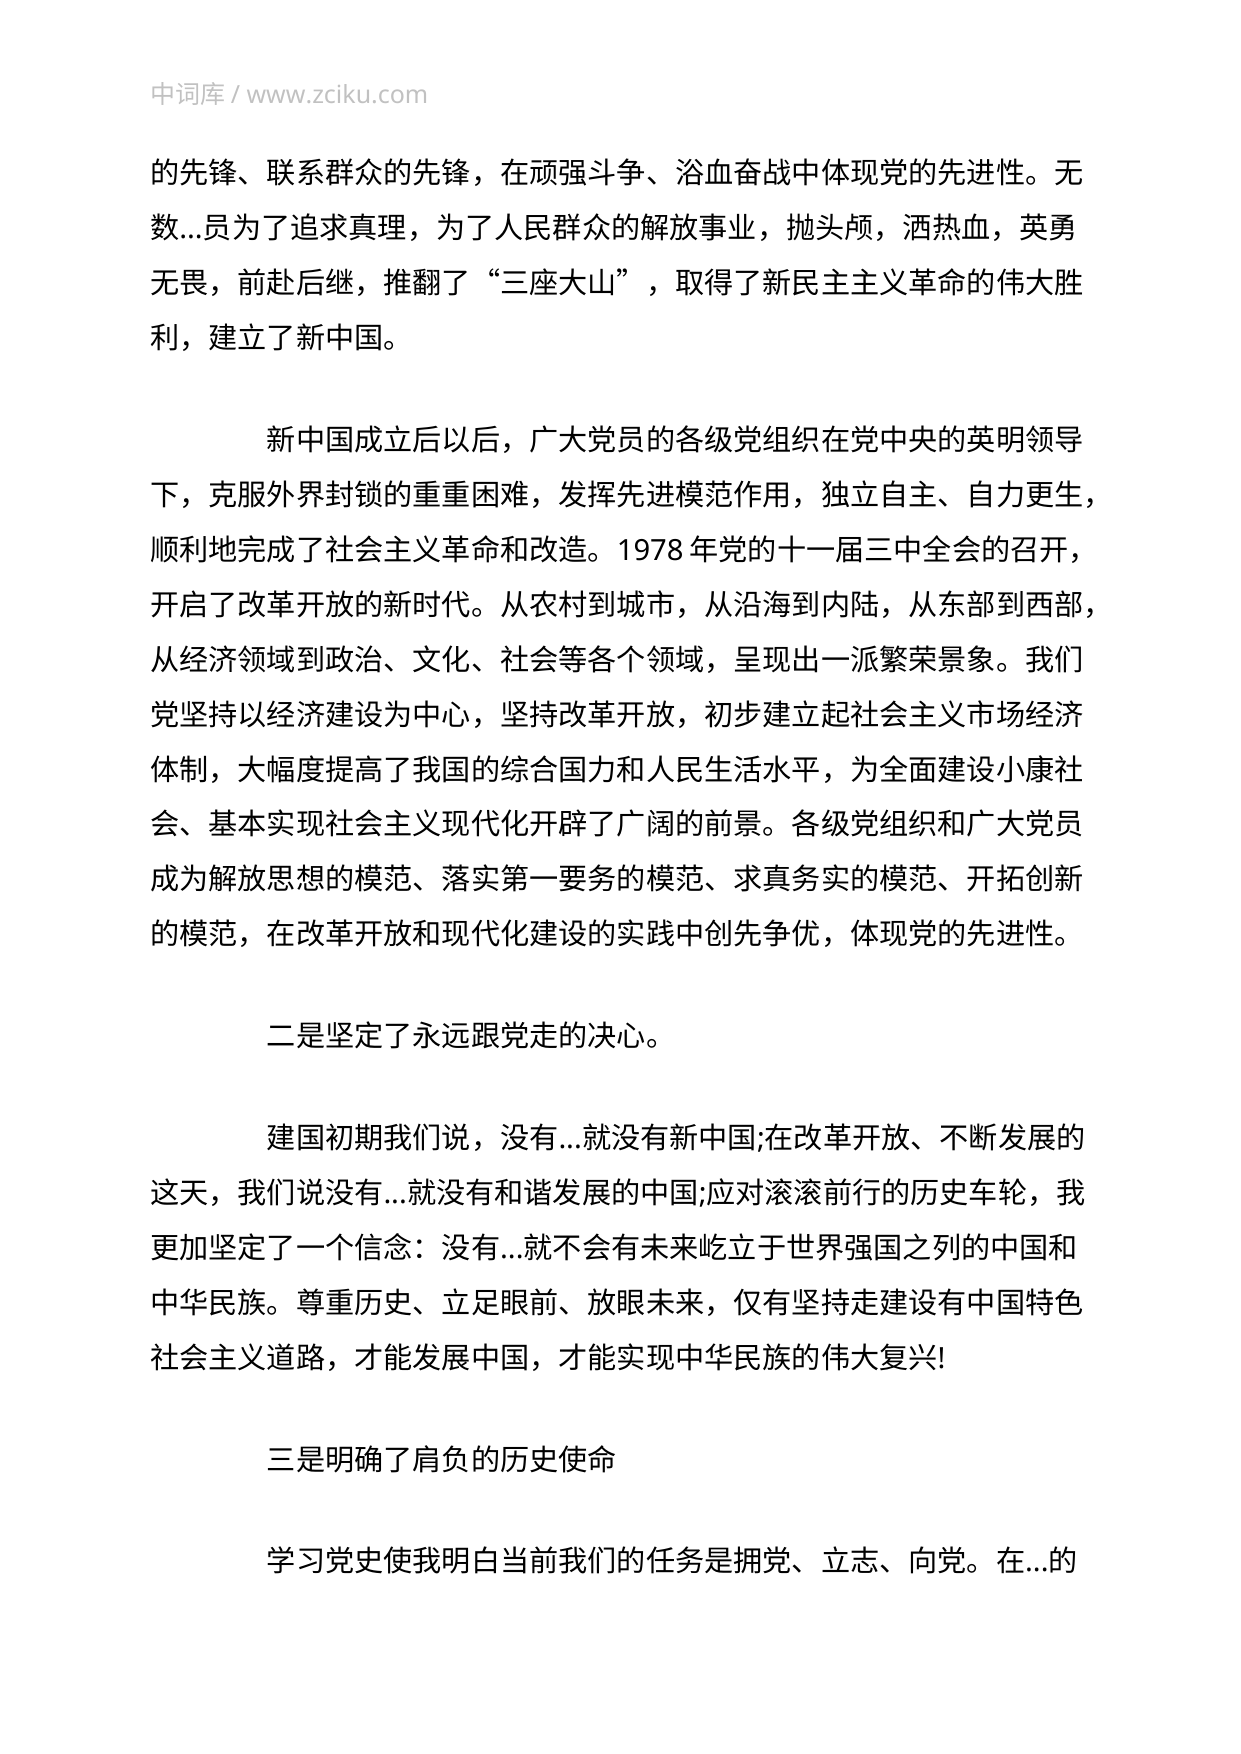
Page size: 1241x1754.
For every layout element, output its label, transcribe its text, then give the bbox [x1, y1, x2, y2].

text 二是坚定了永远跟党走的决心。 [150, 1012, 1090, 1055]
text 建国初期我们说，没有...就没有新中国;在改革开放、不断发展的这天，我们说没有...就没有和谐发展的中国;应对滚滚前行的历史车轮，我更加坚定了一个信念：没有...就不会有未来屹立于世界强国之列的中国和中华民族。尊重历史、立足眼前、放眼未来，仅有坚持走建设有中国特色社会主义道路，才能发展中国，才能实现中华民族的伟大复兴! [150, 1114, 1090, 1377]
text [150, 150, 1090, 357]
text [150, 1538, 1090, 1580]
text 新中国成立后以后，广大党员的各级党组织在党中央的英明领导下，克服外界封锁的重重困难，发挥先进模范作用，独立自主、自力更生，顺利地完成了社会主义革命和改造。1978年党的十一届三中全会的召开，开启了改革开放的新时代。从农村到城市，从沿海到内陆，从东部到西部，从经济领域到政治、文化、社会等各个领域，呈现出一派繁荣景象。我们党坚持以经济建设为中心，坚持改革开放，初步建立起社会主义市场经济体制，大幅度提高了我国的综合国力和人民生活水平，为全面建设小康社会、基本实现社会主义现代化开辟了广阔的前景。各级党组织和广大党员成为解放思想的模范、落实第一要务的模范、求真务实的模范、开拓创新的模范，在改革开放和现代化建设的实践中创先争优，体现党的先进性。 [150, 417, 1090, 953]
text 三是明确了肩负的历史使命 [150, 1436, 1090, 1478]
